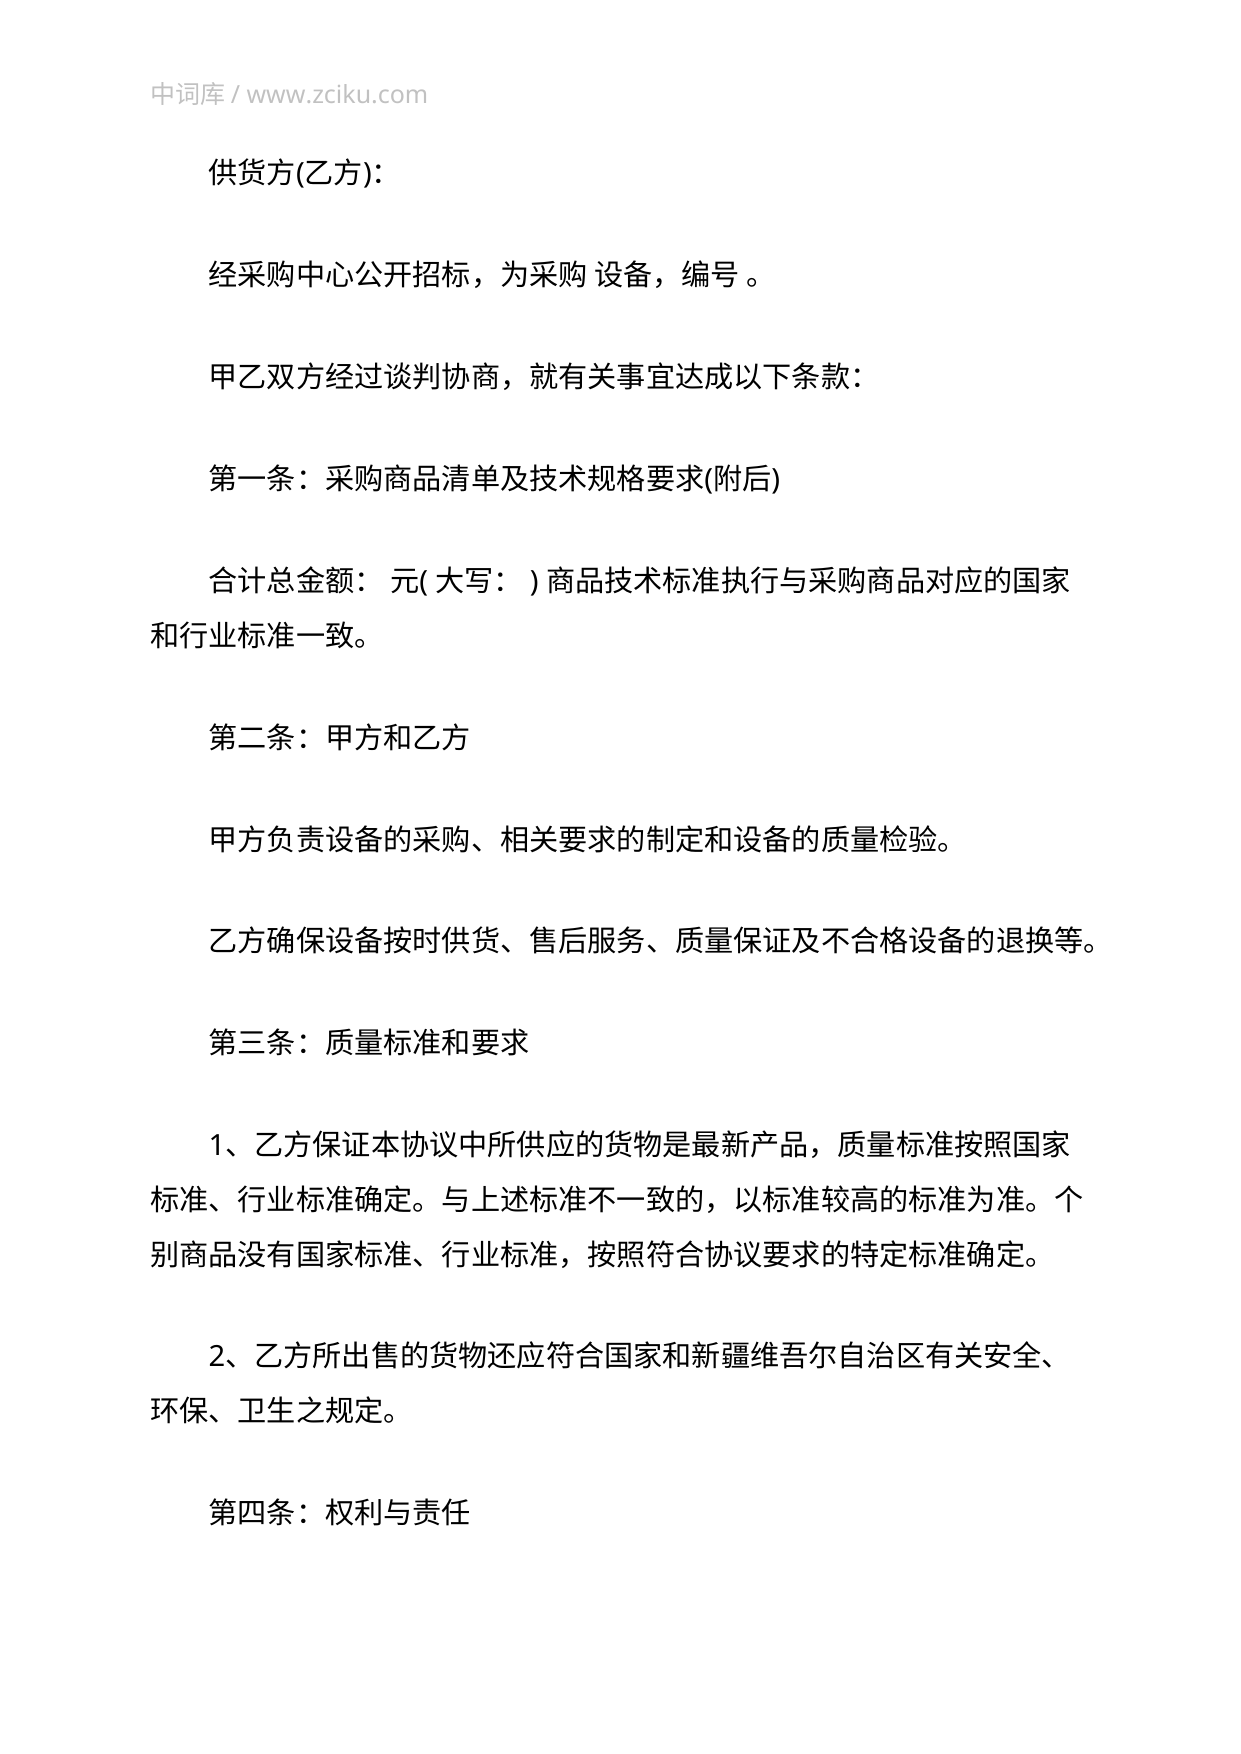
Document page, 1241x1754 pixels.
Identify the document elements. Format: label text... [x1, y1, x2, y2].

text 第二条：甲方和乙方 [150, 714, 1090, 757]
text 合计总金额： 元( 大写： ) 商品技术标准执行与采购商品对应的国家和行业标准一致。 [150, 557, 1090, 655]
text 第三条：质量标准和要求 [150, 1019, 1090, 1062]
text 甲方负责设备的采购、相关要求的制定和设备的质量检验。 [150, 816, 1090, 858]
text 2、乙方所出售的货物还应符合国家和新疆维吾尔自治区有关安全、环保、卫生之规定。 [150, 1333, 1090, 1430]
text 经采购中心公开招标，为采购 设备，编号 。 [150, 252, 1090, 294]
text 乙方确保设备按时供货、售后服务、质量保证及不合格设备的退换等。 [150, 918, 1090, 960]
text 1、乙方保证本协议中所供应的货物是最新产品，质量标准按照国家标准、行业标准确定。与上述标准不一致的，以标准较高的标准为准。个别商品没有国家标准、行业标准，按照符合协议要求的特定标准确定。 [150, 1121, 1090, 1273]
text 第四条：权利与责任 [150, 1490, 1090, 1532]
text 第一条：采购商品清单及技术规格要求(附后) [150, 456, 1090, 498]
text 供货方(乙方)： [150, 150, 1090, 192]
text 甲乙双方经过谈判协商，就有关事宜达成以下条款： [150, 354, 1090, 396]
